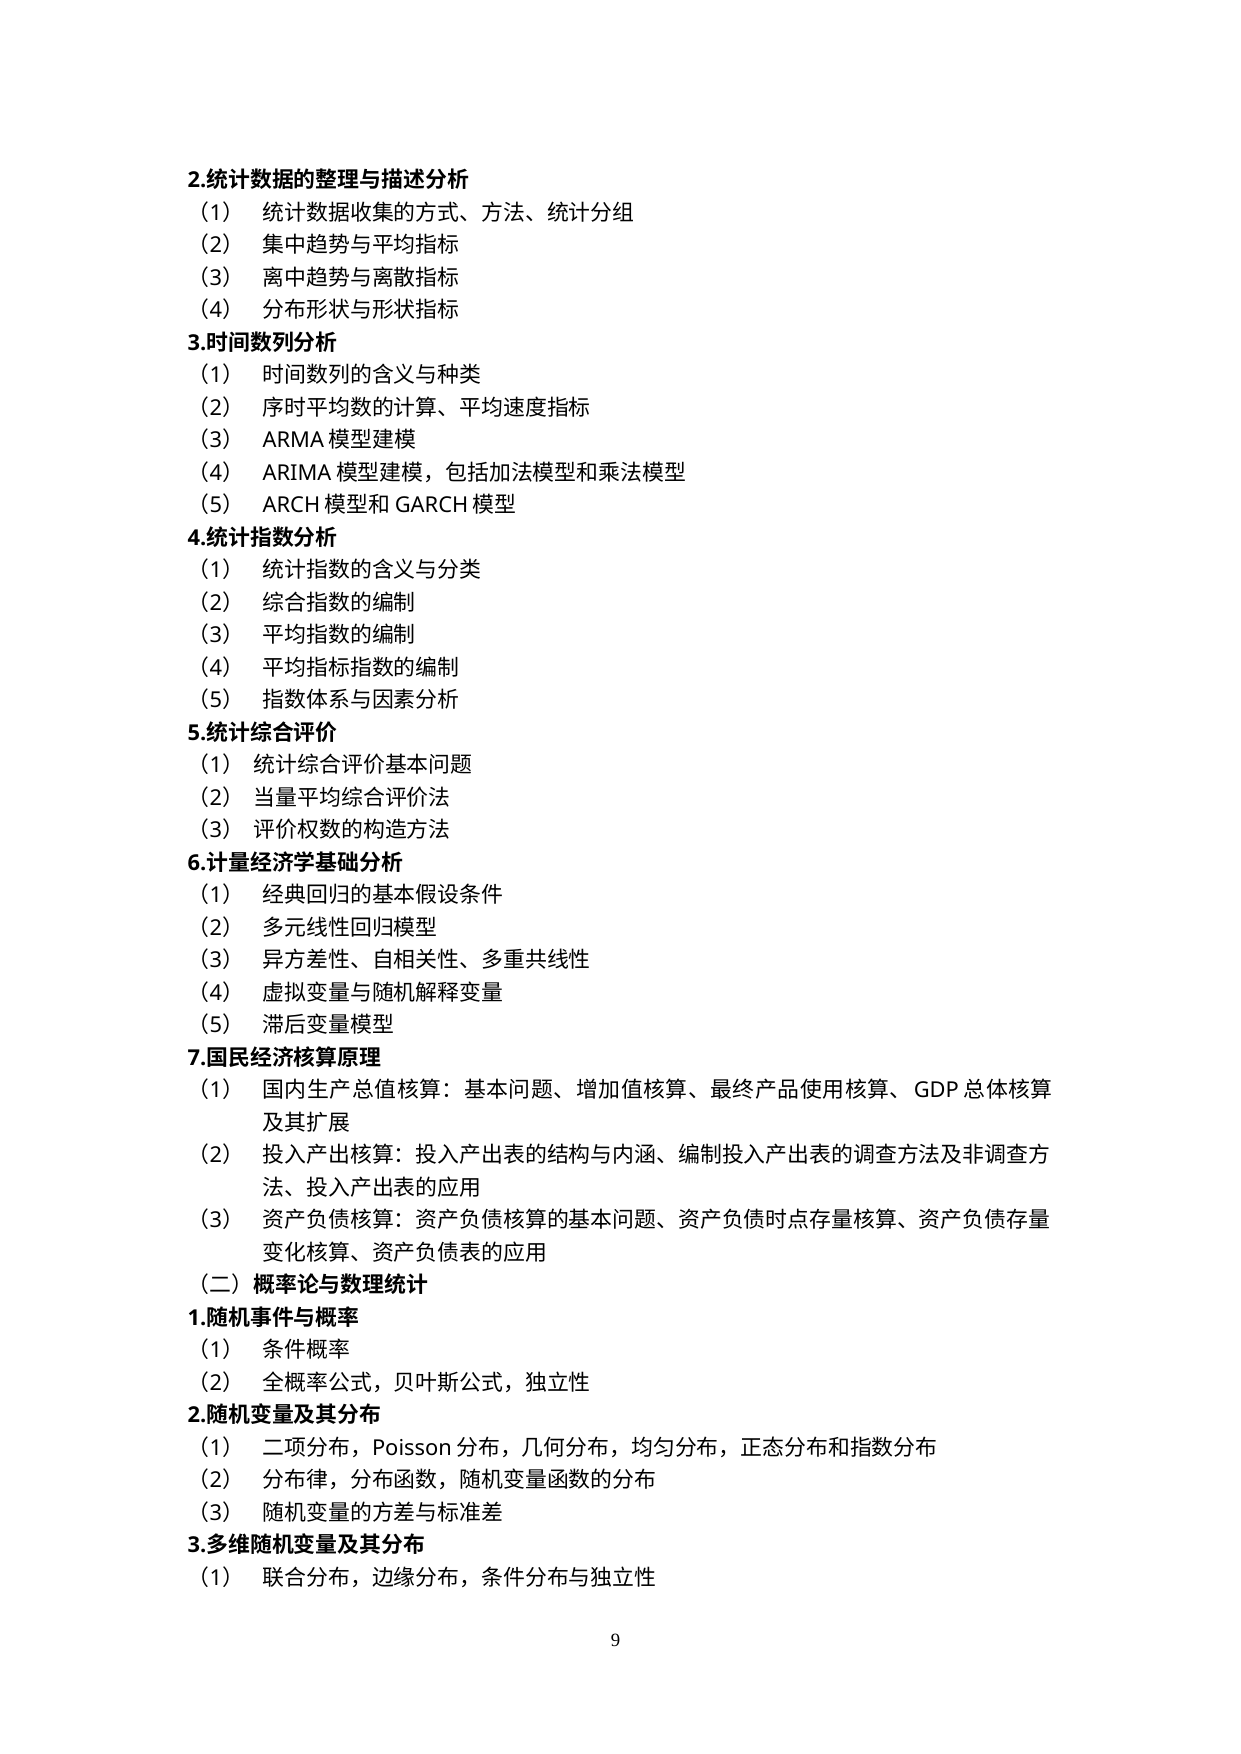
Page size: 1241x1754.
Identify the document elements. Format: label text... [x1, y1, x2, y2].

text 5.统计综合评价 [187, 714, 1053, 747]
text 4.统计指数分析 [187, 519, 1053, 552]
text （2） 当量平均综合评价法 [187, 779, 1053, 812]
list 分布律，分布函数，随机变量函数的分布 [187, 1462, 1053, 1494]
text 2.统计数据的整理与描述分析 [187, 162, 1053, 194]
list 综合指数的编制 [187, 584, 1053, 617]
list 集中趋势与平均指标 [187, 227, 1053, 259]
list ARIMA模型建模，包括加法模型和乘法模型 [187, 454, 1053, 487]
list 滞后变量模型 [187, 1007, 1053, 1039]
text （3） 评价权数的构造方法 [187, 812, 1053, 844]
text 2.随机变量及其分布 [187, 1397, 1053, 1429]
list 指数体系与因素分析 [187, 682, 1053, 714]
list 平均指数的编制 [187, 617, 1053, 649]
list 联合分布，边缘分布，条件分布与独立性 [187, 1559, 1053, 1592]
text 6.计量经济学基础分析 [187, 844, 1053, 877]
list 二项分布，Poisson分布，几何分布，均匀分布，正态分布和指数分布 [187, 1429, 1053, 1462]
text 3.多维随机变量及其分布 [187, 1527, 1053, 1559]
list ARCH模型和GARCH模型 [187, 487, 1053, 519]
list 全概率公式，贝叶斯公式，独立性 [187, 1364, 1053, 1397]
list 经典回归的基本假设条件 [187, 877, 1053, 909]
list 随机变量的方差与标准差 [187, 1494, 1053, 1527]
text （二）概率论与数理统计 [187, 1267, 1053, 1299]
text 7.国民经济核算原理 [187, 1039, 1053, 1072]
list 虚拟变量与随机解释变量 [187, 974, 1053, 1007]
list 国内生产总值核算：基本问题、增加值核算、最终产品使用核算、GDP总体核算及其扩展 [187, 1072, 1053, 1137]
list 条件概率 [187, 1332, 1053, 1364]
list 多元线性回归模型 [187, 909, 1053, 942]
list 统计指数的含义与分类 [187, 552, 1053, 584]
text 1.随机事件与概率 [187, 1299, 1053, 1332]
text 3.时间数列分析 [187, 324, 1053, 357]
list 投入产出核算：投入产出表的结构与内涵、编制投入产出表的调查方法及非调查方法、投入产出表的应用 [187, 1137, 1053, 1202]
list 离中趋势与离散指标 [187, 259, 1053, 292]
list 时间数列的含义与种类 [187, 357, 1053, 389]
list 异方差性、自相关性、多重共线性 [187, 942, 1053, 974]
list 资产负债核算：资产负债核算的基本问题、资产负债时点存量核算、资产负债存量变化核算、资产负债表的应用 [187, 1202, 1053, 1267]
list 分布形状与形状指标 [187, 292, 1053, 324]
text （1） 统计综合评价基本问题 [187, 747, 1053, 779]
list 统计数据收集的方式、方法、统计分组 [187, 194, 1053, 227]
list 平均指标指数的编制 [187, 649, 1053, 682]
list 序时平均数的计算、平均速度指标 [187, 389, 1053, 422]
list ARMA模型建模 [187, 422, 1053, 454]
